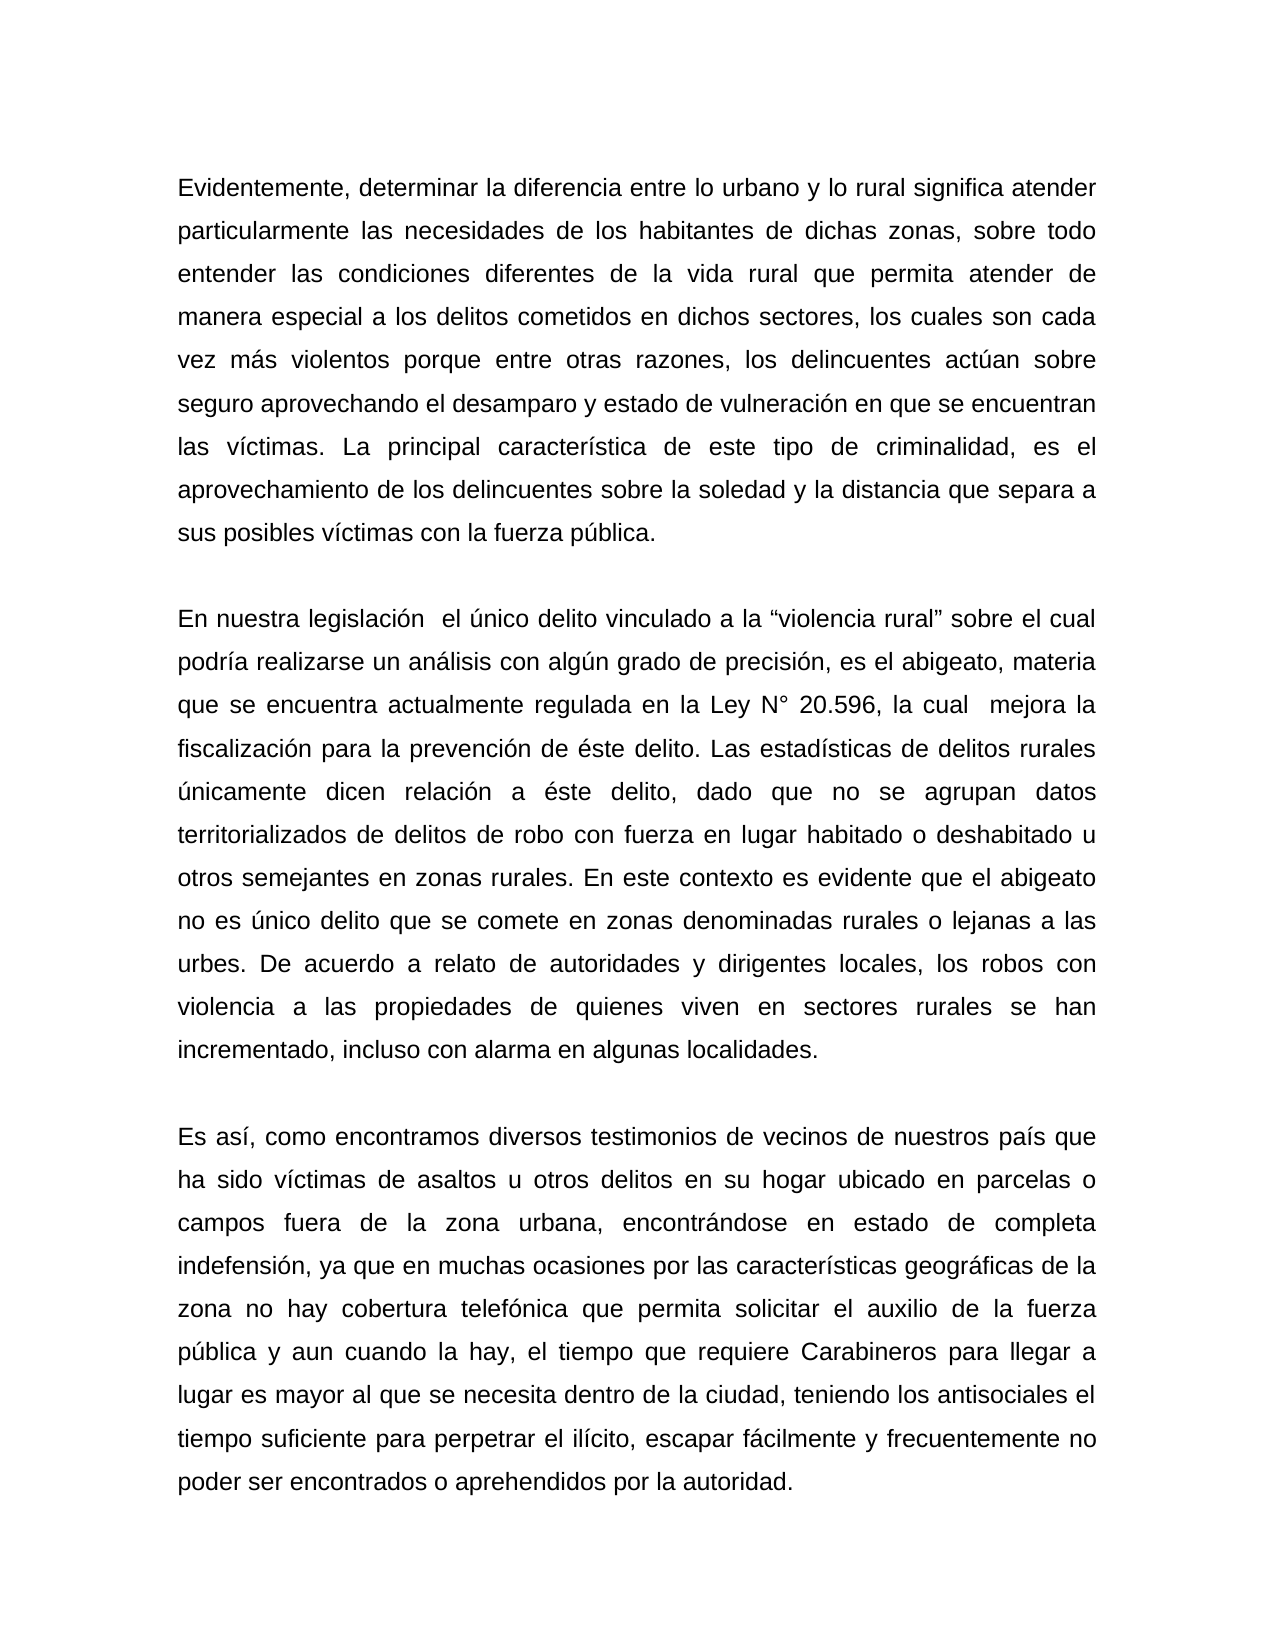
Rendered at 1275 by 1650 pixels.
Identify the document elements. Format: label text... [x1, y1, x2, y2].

text Es así, como encontramos diversos testimonios de vecinos de nuestros país que ha sido víctimas de asaltos u otros delitos en su hogar ubicado en parcelas o campos fuera de la zona urbana, encontrándose en estado de completa indefensión, ya que en muchas ocasiones por las características geográficas de la zona no hay cobertura telefónica que permita solicitar el auxilio de la fuerza pública y aun cuando la hay, el tiempo que requiere Carabineros para llegar a lugar es mayor al que se necesita dentro de la ciudad, teniendo los antisociales el tiempo suficiente para perpetrar el ilícito, escapar fácilmente y frecuentemente no poder ser encontrados o aprehendidos por la autoridad. [177, 1122, 1098, 1496]
text En nuestra legislación el único delito vinculado a la “violencia rural” sobre el cual podría realizarse un análisis con algún grado de precisión, es el abigeato, materia que se encuentra actualmente regulada en la Ley N° 20.596, la cual mejora la fiscalización para la prevención de éste delito. Las estadísticas de delitos rurales únicamente dicen relación a éste delito, dado que no se agrupan datos territorializados de delitos de robo con fuerza en lugar habitado o deshabitado u otros semejantes en zonas rurales. En este contexto es evidente que el abigeato no es único delito que se comete en zonas denominadas rurales o lejanas a las urbes. De acuerdo a relato de autoridades y dirigentes locales, los robos con violencia a las propiedades de quienes viven en sectores rurales se han incrementado, incluso con alarma en algunas localidades. [177, 604, 1098, 1064]
text Evidentemente, determinar la diferencia entre lo urbano y lo rural significa atender particularmente las necesidades de los habitantes de dichas zonas, sobre todo entender las condiciones diferentes de la vida rural que permita atender de manera especial a los delitos cometidos en dichos sectores, los cuales son cada vez más violentos porque entre otras razones, los delincuentes actúan sobre seguro aprovechando el desamparo y estado de vulneración en que se encuentran las víctimas. La principal característica de este tipo de criminalidad, es el aprovechamiento de los delincuentes sobre la soledad y la distancia que separa a sus posibles víctimas con la fuerza pública. [177, 173, 1098, 547]
